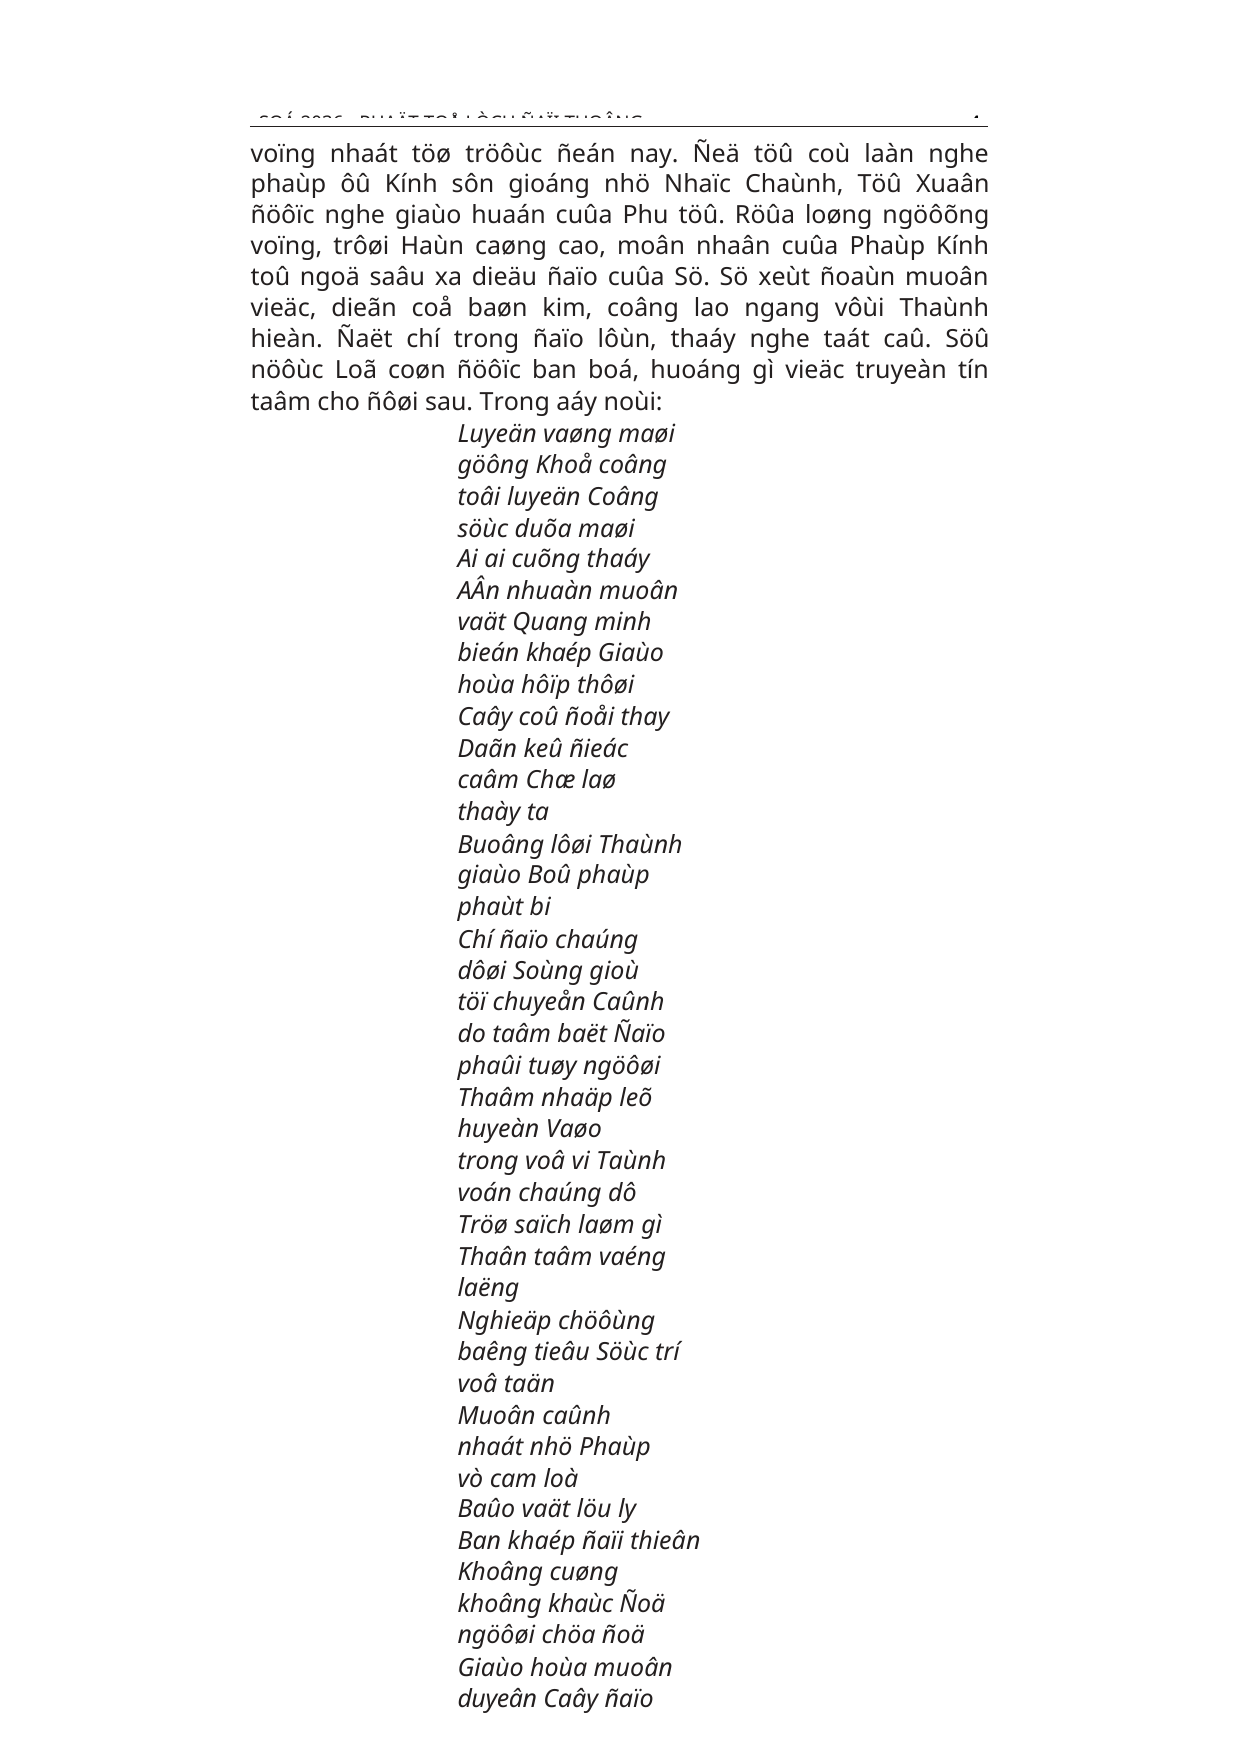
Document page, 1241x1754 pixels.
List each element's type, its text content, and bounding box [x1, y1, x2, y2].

text Buoâng lôøi Thaùnh giaùo Boû phaùp phaùt bi [457, 828, 683, 923]
text Daãn keû ñieác caâm Chæ laø thaày ta [457, 732, 631, 828]
text Muoân caûnh nhaát nhö Phaùp vò cam loà [457, 1399, 671, 1494]
text Luyeän vaøng maøi göông Khoå coâng toâi luyeän Coâng söùc duõa maøi [457, 417, 692, 544]
text AÂn nhuaàn muoân vaät Quang minh bieán khaép Giaùo hoùa hôïp thôøi Caây coû ñoåi thay [457, 574, 689, 732]
text Ban khaép ñaïi thieân Khoâng cuøng khoâng khaùc Ñoä ngöôøi chöa ñoä [457, 1524, 708, 1651]
text Ai ai cuõng thaáy [457, 544, 1065, 573]
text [457, 1651, 708, 1715]
text Chí ñaïo chaúng dôøi Soùng gioù töï chuyeån Caûnh do taâm baët Ñaïo phaûi tuøy ngöôøi Thaâm nhaäp leõ huyeàn Vaøo trong voâ vi Taùnh voán chaúng dô Tröø saïch laøm gì Thaân taâm vaéng laëng [457, 923, 668, 1304]
text Nghieäp chöôùng baêng tieâu Söùc trí voâ taän [457, 1304, 717, 1399]
text Baûo vaät löu ly [457, 1494, 1065, 1523]
text voïng nhaát töø tröôùc ñeán nay. Ñeä töû coù laàn nghe phaùp ôû Kính sôn gioáng nhö Nhaïc Chaùnh, Töû Xuaân ñöôïc nghe giaùo huaán cuûa Phu töû. Röûa loøng ngöôõng voïng, trôøi Haùn caøng cao, moân nhaân cuûa Phaùp Kính toû ngoä saâu xa dieäu ñaïo cuûa Sö. Sö xeùt ñoaùn muoân vieäc, dieãn coå baøn kim, coâng lao ngang vôùi Thaùnh hieàn. Ñaët chí trong ñaïo lôùn, thaáy nghe taát caû. Söû nöôùc Loã coøn ñöôïc ban boá, huoáng gì vieäc truyeàn tín taâm cho ñôøi sau. Trong aáy noùi: [250, 138, 990, 417]
